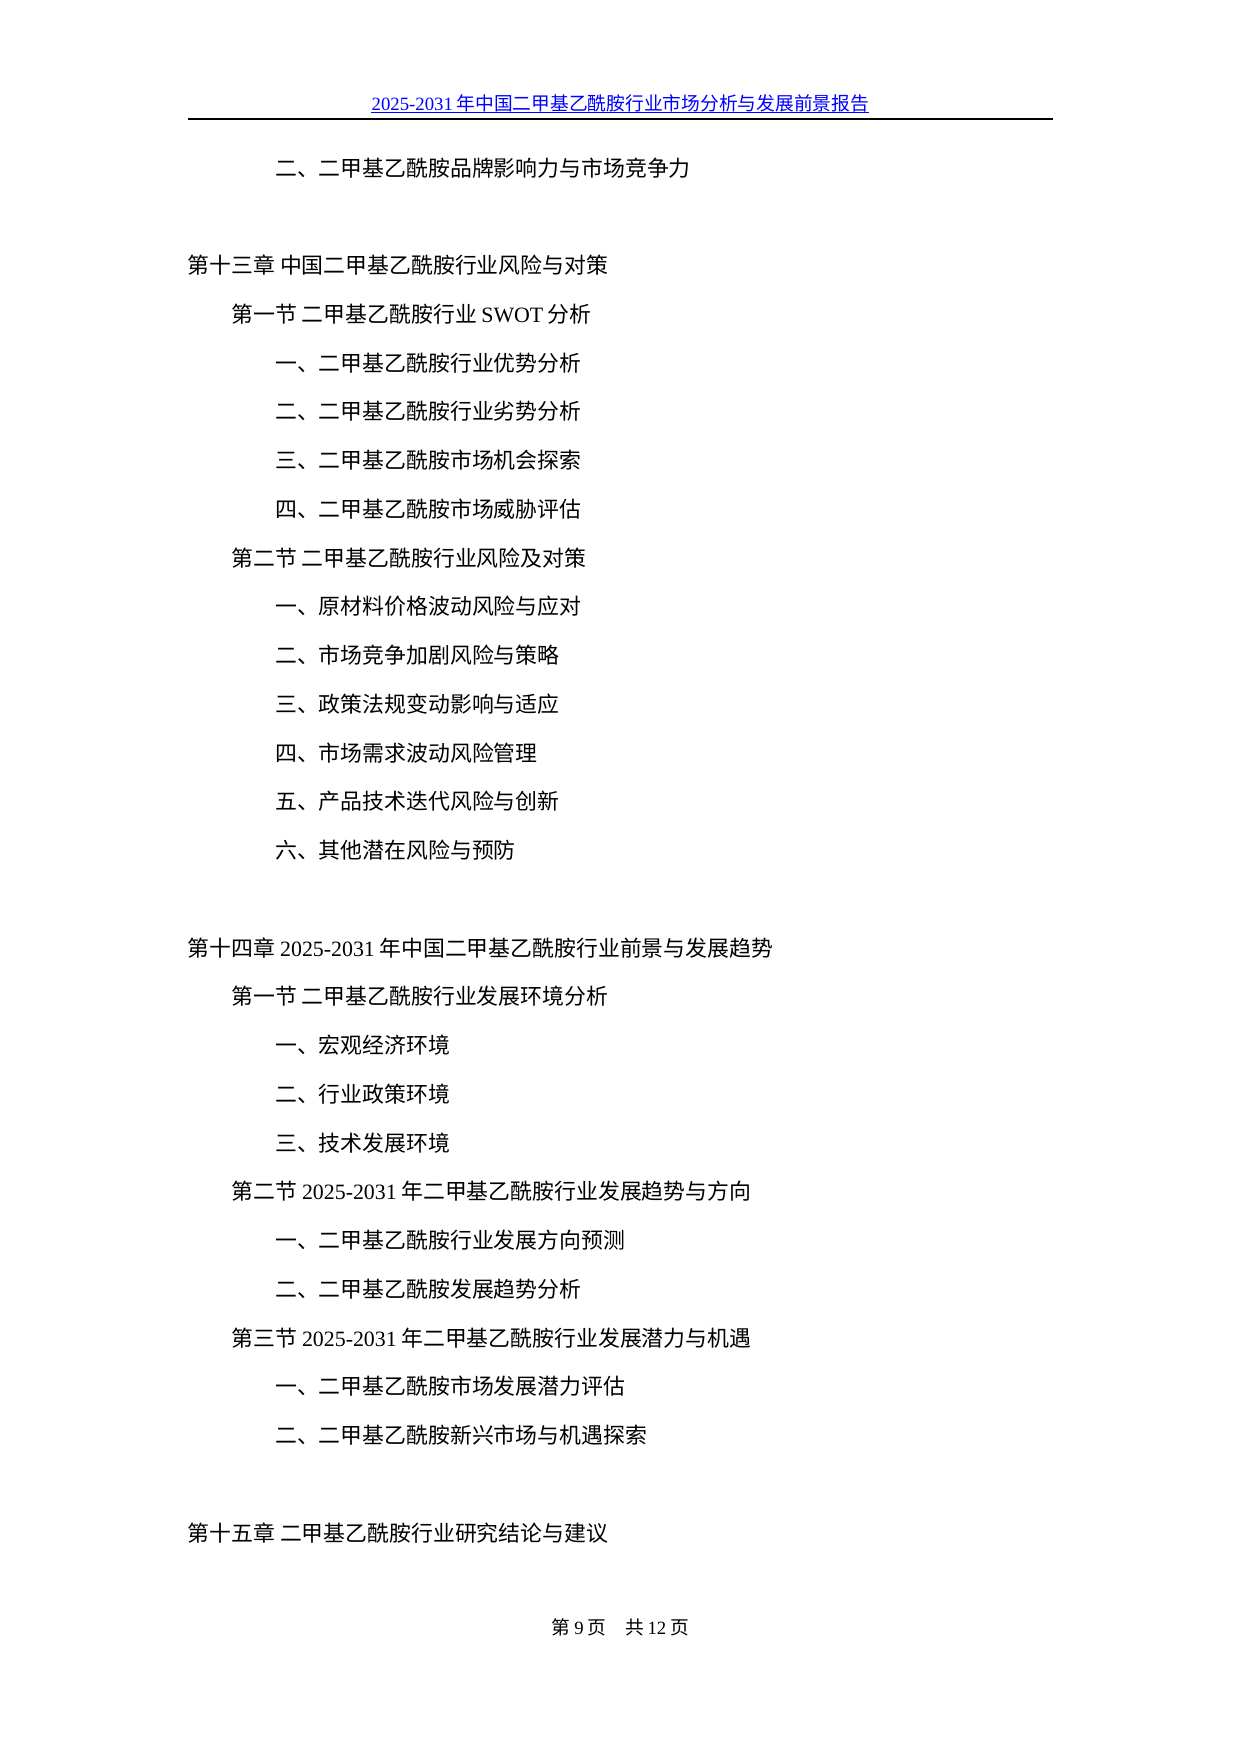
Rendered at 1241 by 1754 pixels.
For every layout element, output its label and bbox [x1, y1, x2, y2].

text [187, 150, 1053, 1548]
